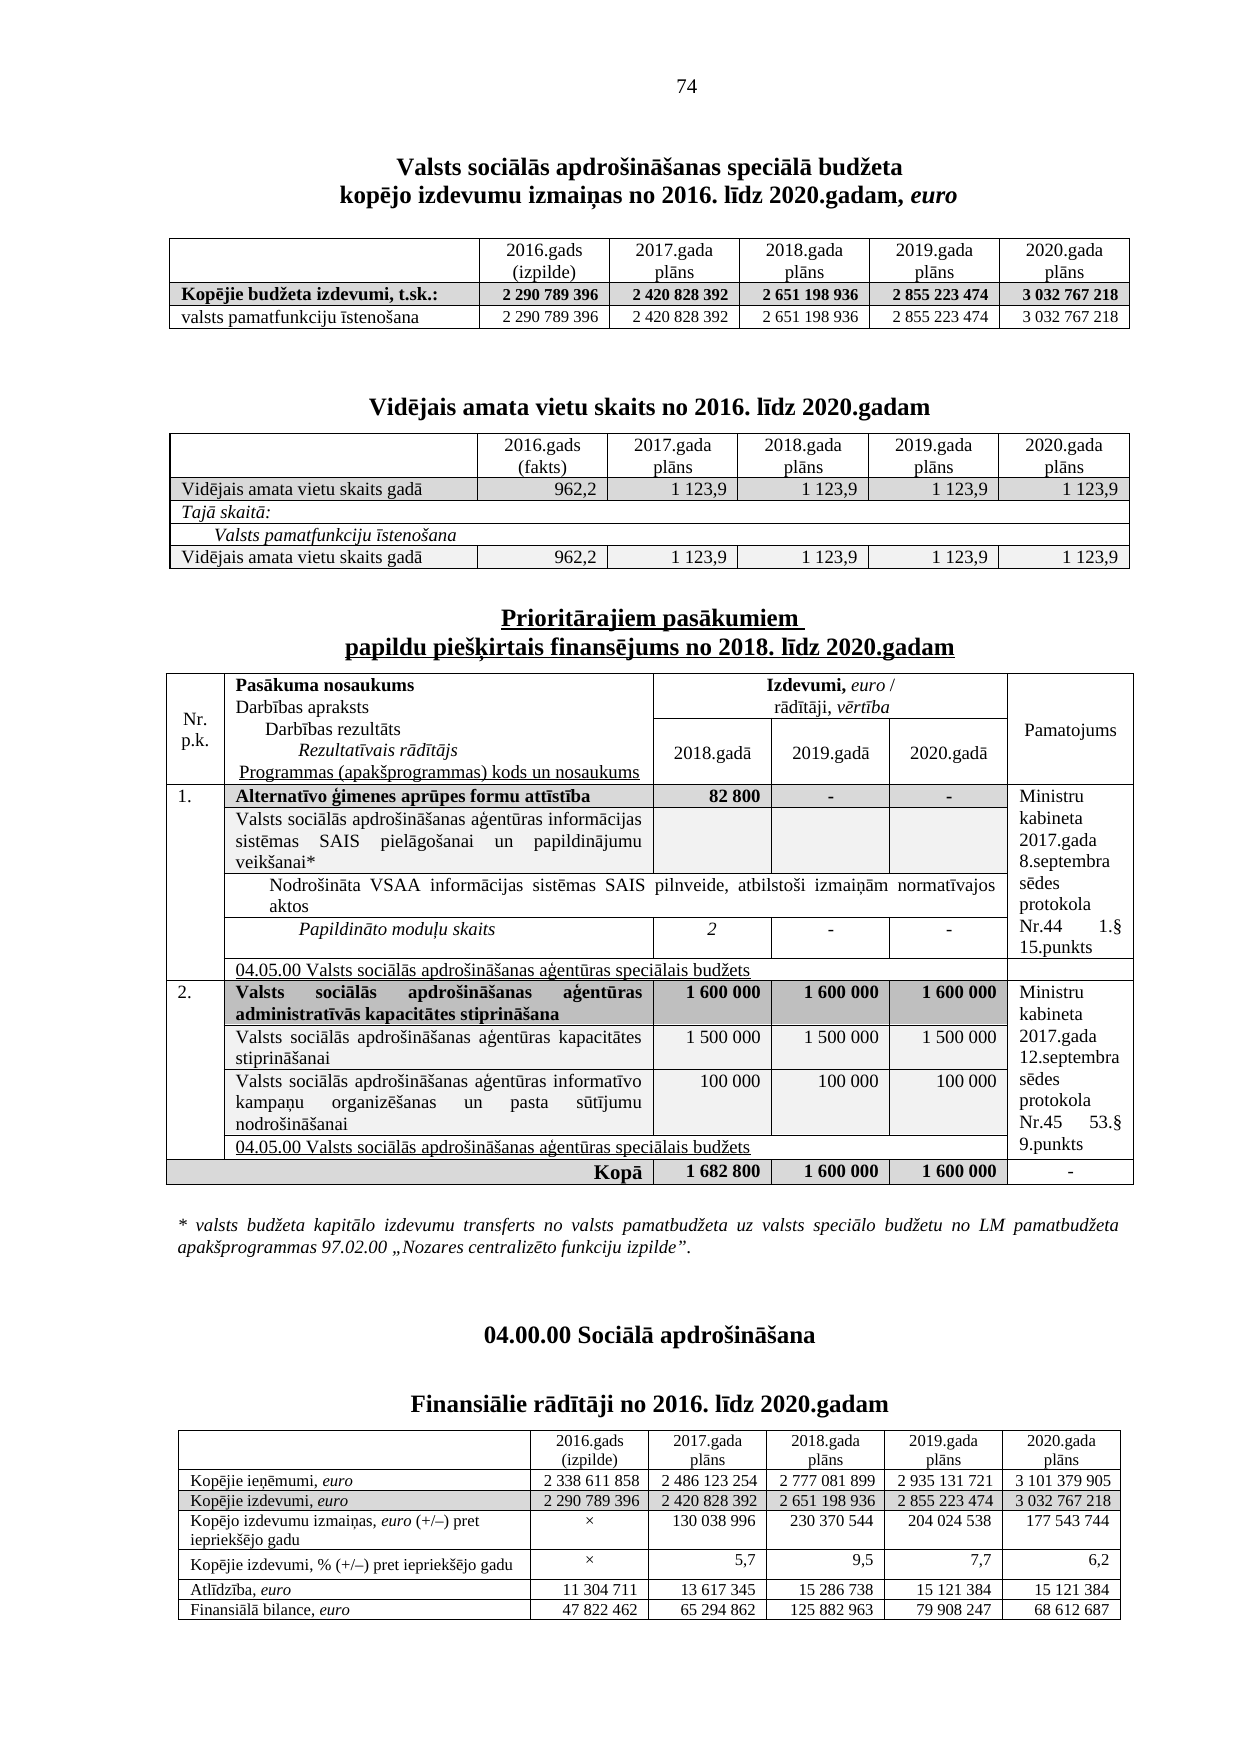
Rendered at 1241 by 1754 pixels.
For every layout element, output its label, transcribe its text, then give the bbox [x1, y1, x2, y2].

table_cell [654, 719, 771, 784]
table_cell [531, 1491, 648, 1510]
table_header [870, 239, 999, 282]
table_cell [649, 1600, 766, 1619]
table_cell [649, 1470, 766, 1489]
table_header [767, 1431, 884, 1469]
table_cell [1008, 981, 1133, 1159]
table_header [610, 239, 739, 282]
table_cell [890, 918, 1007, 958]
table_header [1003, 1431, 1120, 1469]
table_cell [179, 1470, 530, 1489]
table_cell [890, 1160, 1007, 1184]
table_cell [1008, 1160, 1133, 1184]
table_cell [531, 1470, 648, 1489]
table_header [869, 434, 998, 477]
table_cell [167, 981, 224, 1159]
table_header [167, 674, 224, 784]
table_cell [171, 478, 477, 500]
text Finansiālie rādītāji no 2016. līdz 2020.gadam [177, 1389, 1122, 1417]
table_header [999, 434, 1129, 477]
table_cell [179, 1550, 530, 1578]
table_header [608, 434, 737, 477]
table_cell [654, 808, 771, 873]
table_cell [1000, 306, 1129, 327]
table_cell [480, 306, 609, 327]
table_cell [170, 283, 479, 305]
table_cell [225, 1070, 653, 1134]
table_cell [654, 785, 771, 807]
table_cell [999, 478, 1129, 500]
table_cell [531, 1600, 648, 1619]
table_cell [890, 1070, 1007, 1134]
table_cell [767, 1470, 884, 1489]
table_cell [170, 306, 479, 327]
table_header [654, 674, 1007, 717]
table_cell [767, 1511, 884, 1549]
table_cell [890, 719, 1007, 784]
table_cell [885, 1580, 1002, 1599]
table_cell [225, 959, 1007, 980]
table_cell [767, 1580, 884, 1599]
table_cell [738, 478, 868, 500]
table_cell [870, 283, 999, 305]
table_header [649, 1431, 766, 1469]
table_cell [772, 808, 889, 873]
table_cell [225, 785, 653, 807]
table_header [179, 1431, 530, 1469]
text Valsts sociālās apdrošināšanas speciālā budžeta [177, 152, 1122, 180]
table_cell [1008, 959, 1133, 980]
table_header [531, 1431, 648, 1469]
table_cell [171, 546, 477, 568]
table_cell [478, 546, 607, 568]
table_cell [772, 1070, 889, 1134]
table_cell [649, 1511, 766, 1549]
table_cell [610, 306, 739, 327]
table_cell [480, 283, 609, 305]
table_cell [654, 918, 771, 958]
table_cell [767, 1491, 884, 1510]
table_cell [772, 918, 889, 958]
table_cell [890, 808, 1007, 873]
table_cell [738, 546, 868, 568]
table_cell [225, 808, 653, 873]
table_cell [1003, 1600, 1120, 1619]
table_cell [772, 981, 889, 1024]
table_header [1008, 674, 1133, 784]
text Prioritārajiem pasākumiem [177, 603, 1122, 632]
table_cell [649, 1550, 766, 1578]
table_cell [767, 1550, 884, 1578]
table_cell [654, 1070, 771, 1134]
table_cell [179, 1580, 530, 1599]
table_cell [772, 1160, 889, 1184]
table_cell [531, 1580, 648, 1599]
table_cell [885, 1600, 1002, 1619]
text * valsts budžeta kapitālo izdevumu transferts no valsts pamatbudžeta uz valsts speciālo budžetu no LM pamatbudžeta apakšprogrammas 97.02.00 „Nozares centralizēto funkciju izpilde”. [177, 1214, 1122, 1257]
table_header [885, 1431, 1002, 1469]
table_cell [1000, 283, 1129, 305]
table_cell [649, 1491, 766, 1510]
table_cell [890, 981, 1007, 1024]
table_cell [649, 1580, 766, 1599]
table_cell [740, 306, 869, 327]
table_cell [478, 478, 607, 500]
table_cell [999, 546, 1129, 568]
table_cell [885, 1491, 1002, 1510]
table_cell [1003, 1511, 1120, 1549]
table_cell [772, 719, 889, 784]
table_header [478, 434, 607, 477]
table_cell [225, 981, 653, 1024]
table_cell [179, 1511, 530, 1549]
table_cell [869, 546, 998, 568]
text Vidējais amata vietu skaits no 2016. līdz 2020.gadam [177, 392, 1122, 421]
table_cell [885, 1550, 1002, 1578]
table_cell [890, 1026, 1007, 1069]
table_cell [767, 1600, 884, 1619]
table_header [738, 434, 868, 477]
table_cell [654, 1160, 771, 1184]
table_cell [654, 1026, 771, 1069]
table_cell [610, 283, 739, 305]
text papildu piešķirtais finansējums no 2018. līdz 2020.gadam [177, 632, 1122, 661]
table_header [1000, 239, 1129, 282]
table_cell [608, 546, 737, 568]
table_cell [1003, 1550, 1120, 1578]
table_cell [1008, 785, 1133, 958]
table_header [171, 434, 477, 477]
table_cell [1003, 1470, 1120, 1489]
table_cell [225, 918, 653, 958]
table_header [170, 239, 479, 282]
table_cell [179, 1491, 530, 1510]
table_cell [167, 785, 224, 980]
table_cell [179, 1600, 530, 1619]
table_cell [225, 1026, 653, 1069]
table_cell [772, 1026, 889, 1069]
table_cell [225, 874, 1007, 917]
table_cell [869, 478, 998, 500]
text 04.00.00 Sociālā apdrošināšana [177, 1321, 1122, 1349]
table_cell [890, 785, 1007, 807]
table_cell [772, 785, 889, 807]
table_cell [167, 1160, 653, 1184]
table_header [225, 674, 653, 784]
text kopējo izdevumu izmaiņas no 2016. līdz 2020.gadam, euro [177, 180, 1122, 209]
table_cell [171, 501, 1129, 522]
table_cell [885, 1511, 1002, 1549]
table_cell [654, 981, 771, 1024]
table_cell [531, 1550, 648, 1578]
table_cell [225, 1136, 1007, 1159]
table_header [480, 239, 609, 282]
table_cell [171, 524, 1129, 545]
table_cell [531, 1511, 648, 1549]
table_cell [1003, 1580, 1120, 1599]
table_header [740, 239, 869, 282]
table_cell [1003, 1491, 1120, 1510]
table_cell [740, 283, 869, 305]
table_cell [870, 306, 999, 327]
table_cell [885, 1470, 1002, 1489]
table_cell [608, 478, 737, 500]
